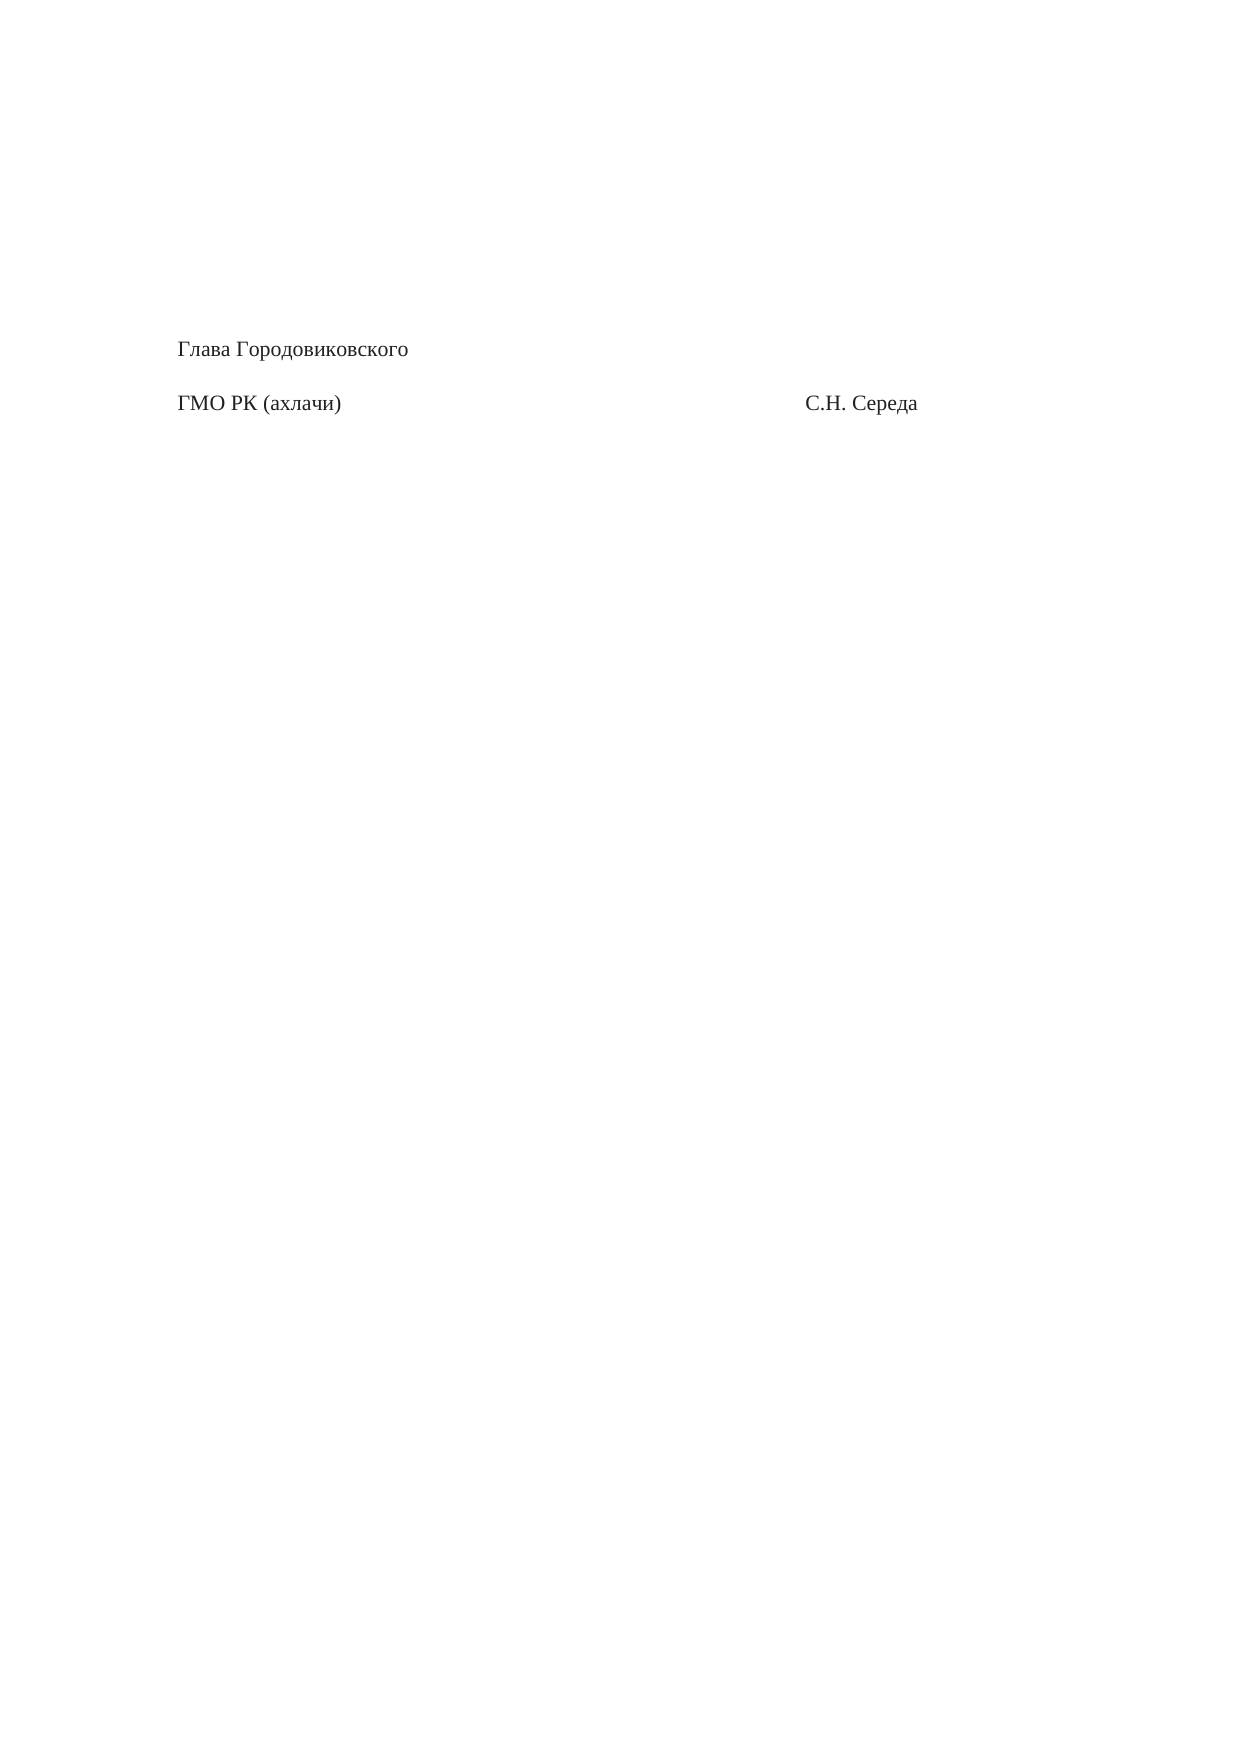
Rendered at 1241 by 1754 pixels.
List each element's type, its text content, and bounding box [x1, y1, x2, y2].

text Глава Городовиковского [177, 336, 1152, 361]
text ГМО РК (ахлачи) С.Н. Середа [177, 390, 1152, 415]
